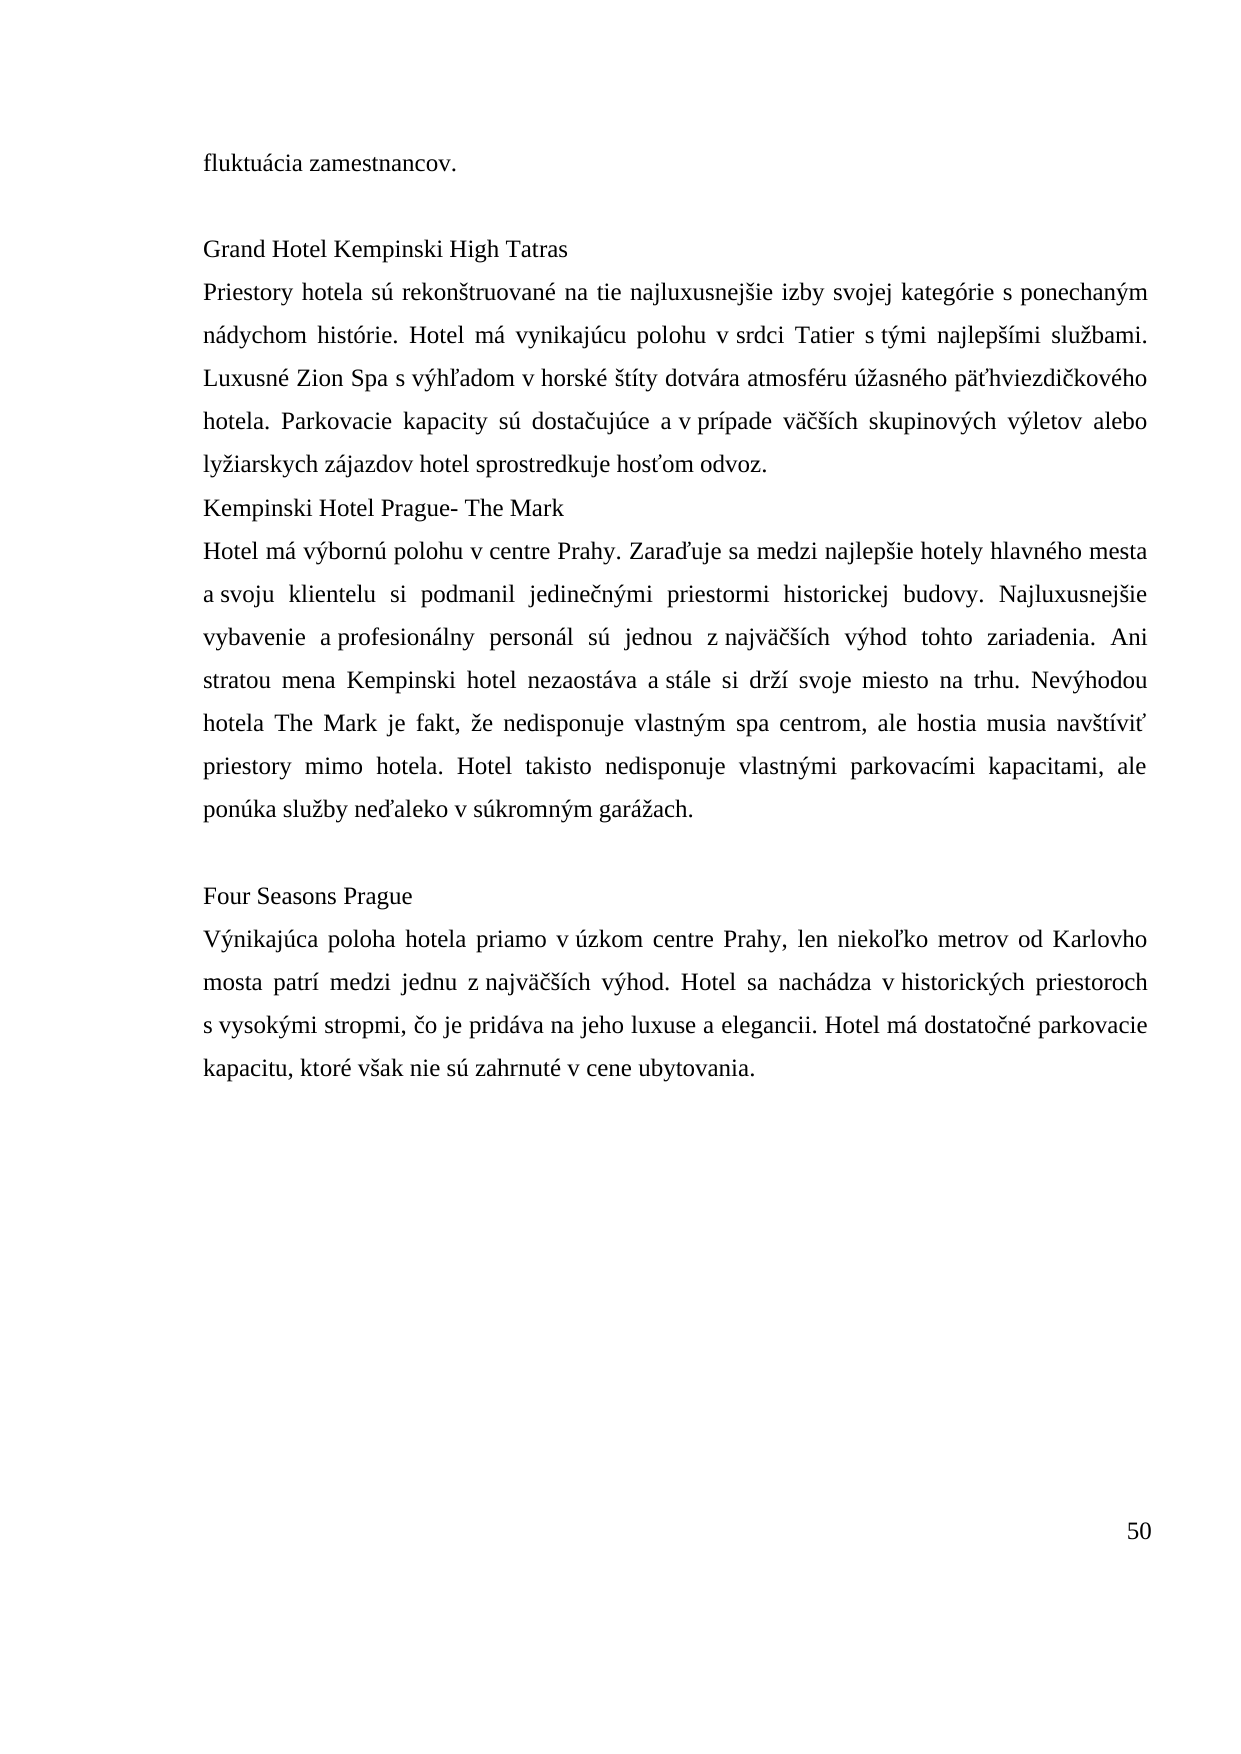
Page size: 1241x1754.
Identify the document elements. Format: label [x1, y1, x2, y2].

table_header [196, 148, 1155, 1179]
